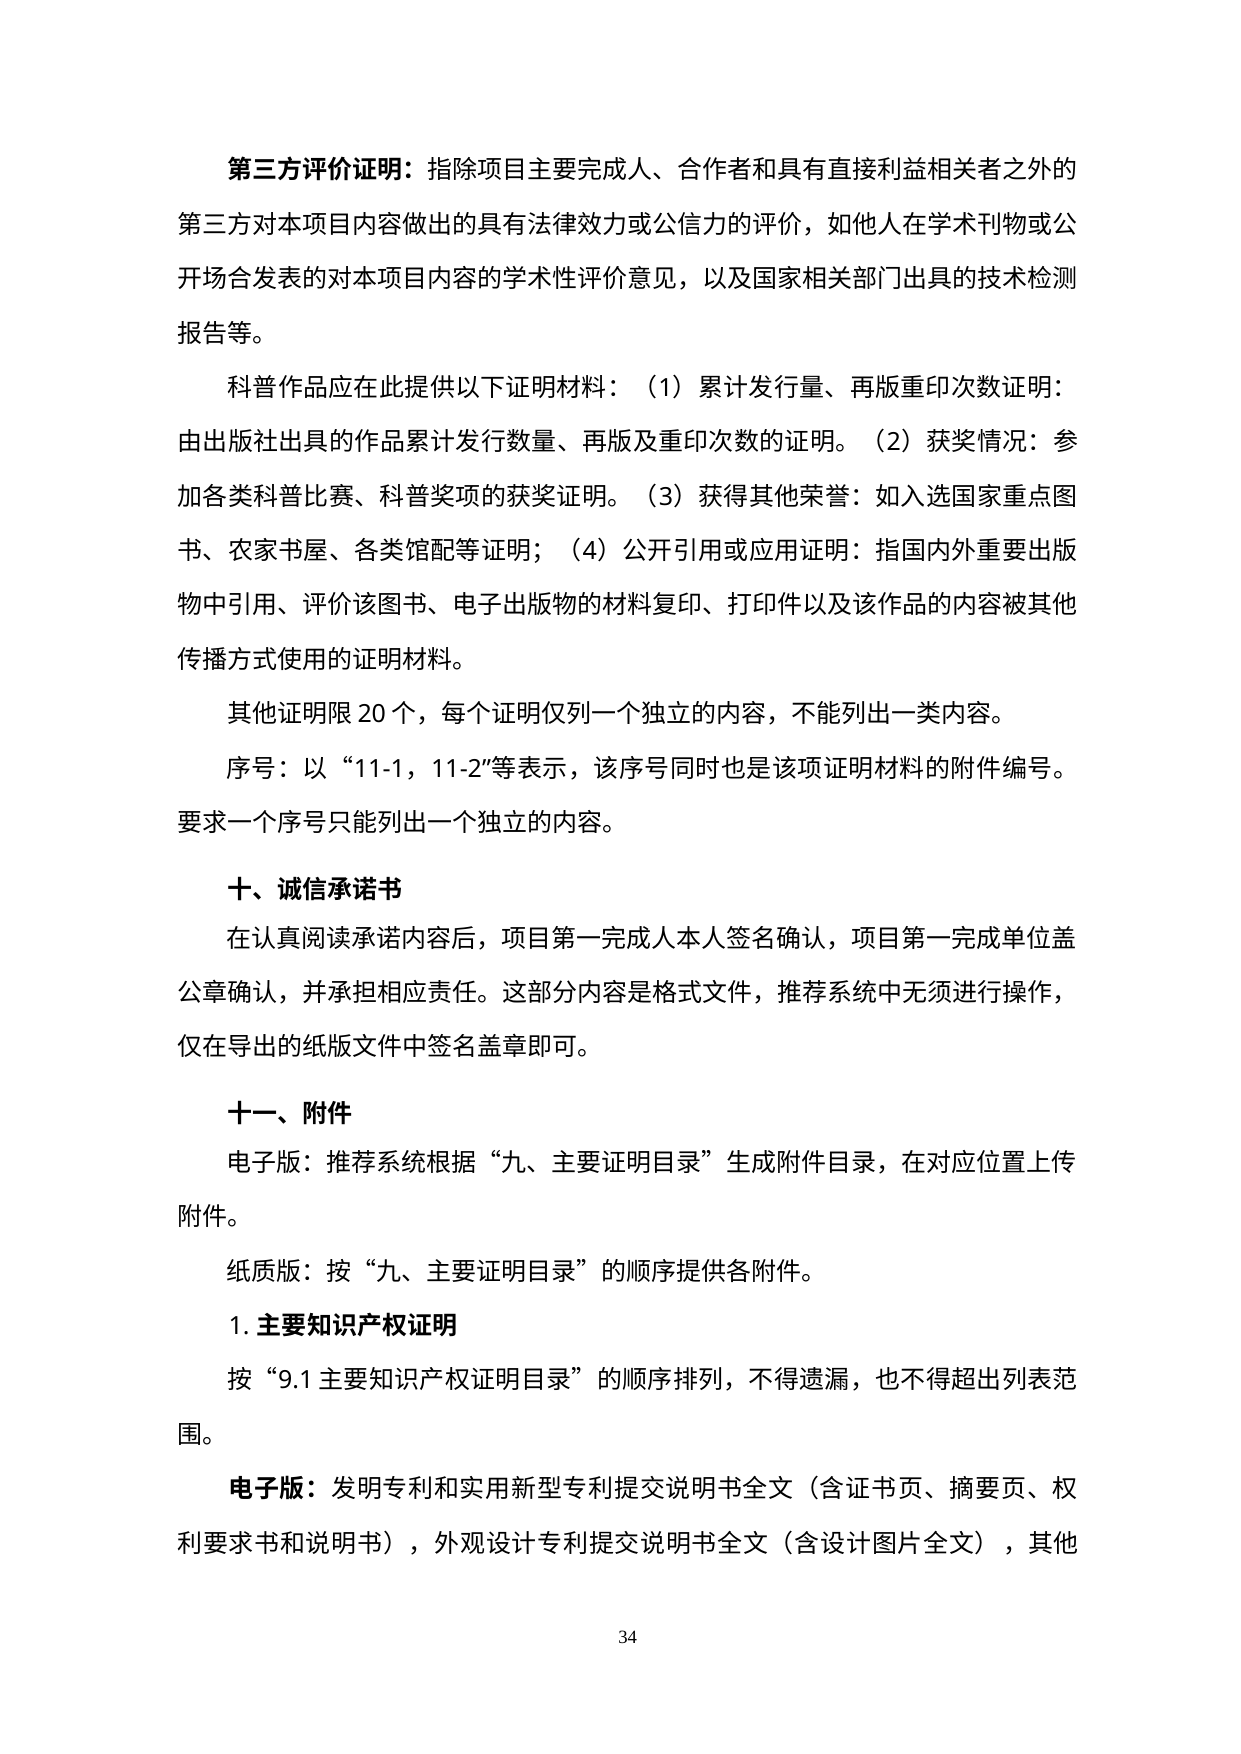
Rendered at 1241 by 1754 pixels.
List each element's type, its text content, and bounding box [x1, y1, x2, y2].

text 第三方评价证明：指除项目主要完成人、合作者和具有直接利益相关者之外的第三方对本项目内容做出的具有法律效力或公信力的评价，如他人在学术刊物或公开场合发表的对本项目内容的学术性评价意见，以及国家相关部门出具的技术检测报告等。 [177, 150, 1078, 349]
list 主要知识产权证明 [177, 1306, 1078, 1342]
text 其他证明限20个，每个证明仅列一个独立的内容，不能列出一类内容。 [177, 694, 1078, 730]
text 序号：以“11-1，11-2”等表示，该序号同时也是该项证明材料的附件编号。要求一个序号只能列出一个独立的内容。 [177, 748, 1078, 839]
text 十、诚信承诺书 [177, 869, 1078, 906]
text 十一、附件 [177, 1094, 1078, 1130]
text 纸质版：按“九、主要证明目录”的顺序提供各附件。 [177, 1251, 1078, 1287]
text 按“9.1主要知识产权证明目录”的顺序排列，不得遗漏，也不得超出列表范围。 [177, 1360, 1078, 1451]
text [177, 1469, 1078, 1559]
text 科普作品应在此提供以下证明材料：（1）累计发行量、再版重印次数证明：由出版社出具的作品累计发行数量、再版及重印次数的证明。（2）获奖情况：参加各类科普比赛、科普奖项的获奖证明。（3）获得其他荣誉：如入选国家重点图书、农家书屋、各类馆配等证明；（4）公开引用或应用证明：指国内外重要出版物中引用、评价该图书、电子出版物的材料复印、打印件以及该作品的内容被其他传播方式使用的证明材料。 [177, 367, 1078, 676]
text 电子版：推荐系统根据“九、主要证明目录”生成附件目录，在对应位置上传附件。 [177, 1142, 1078, 1233]
text 在认真阅读承诺内容后，项目第一完成人本人签名确认，项目第一完成单位盖公章确认，并承担相应责任。这部分内容是格式文件，推荐系统中无须进行操作，仅在导出的纸版文件中签名盖章即可。 [177, 918, 1078, 1063]
